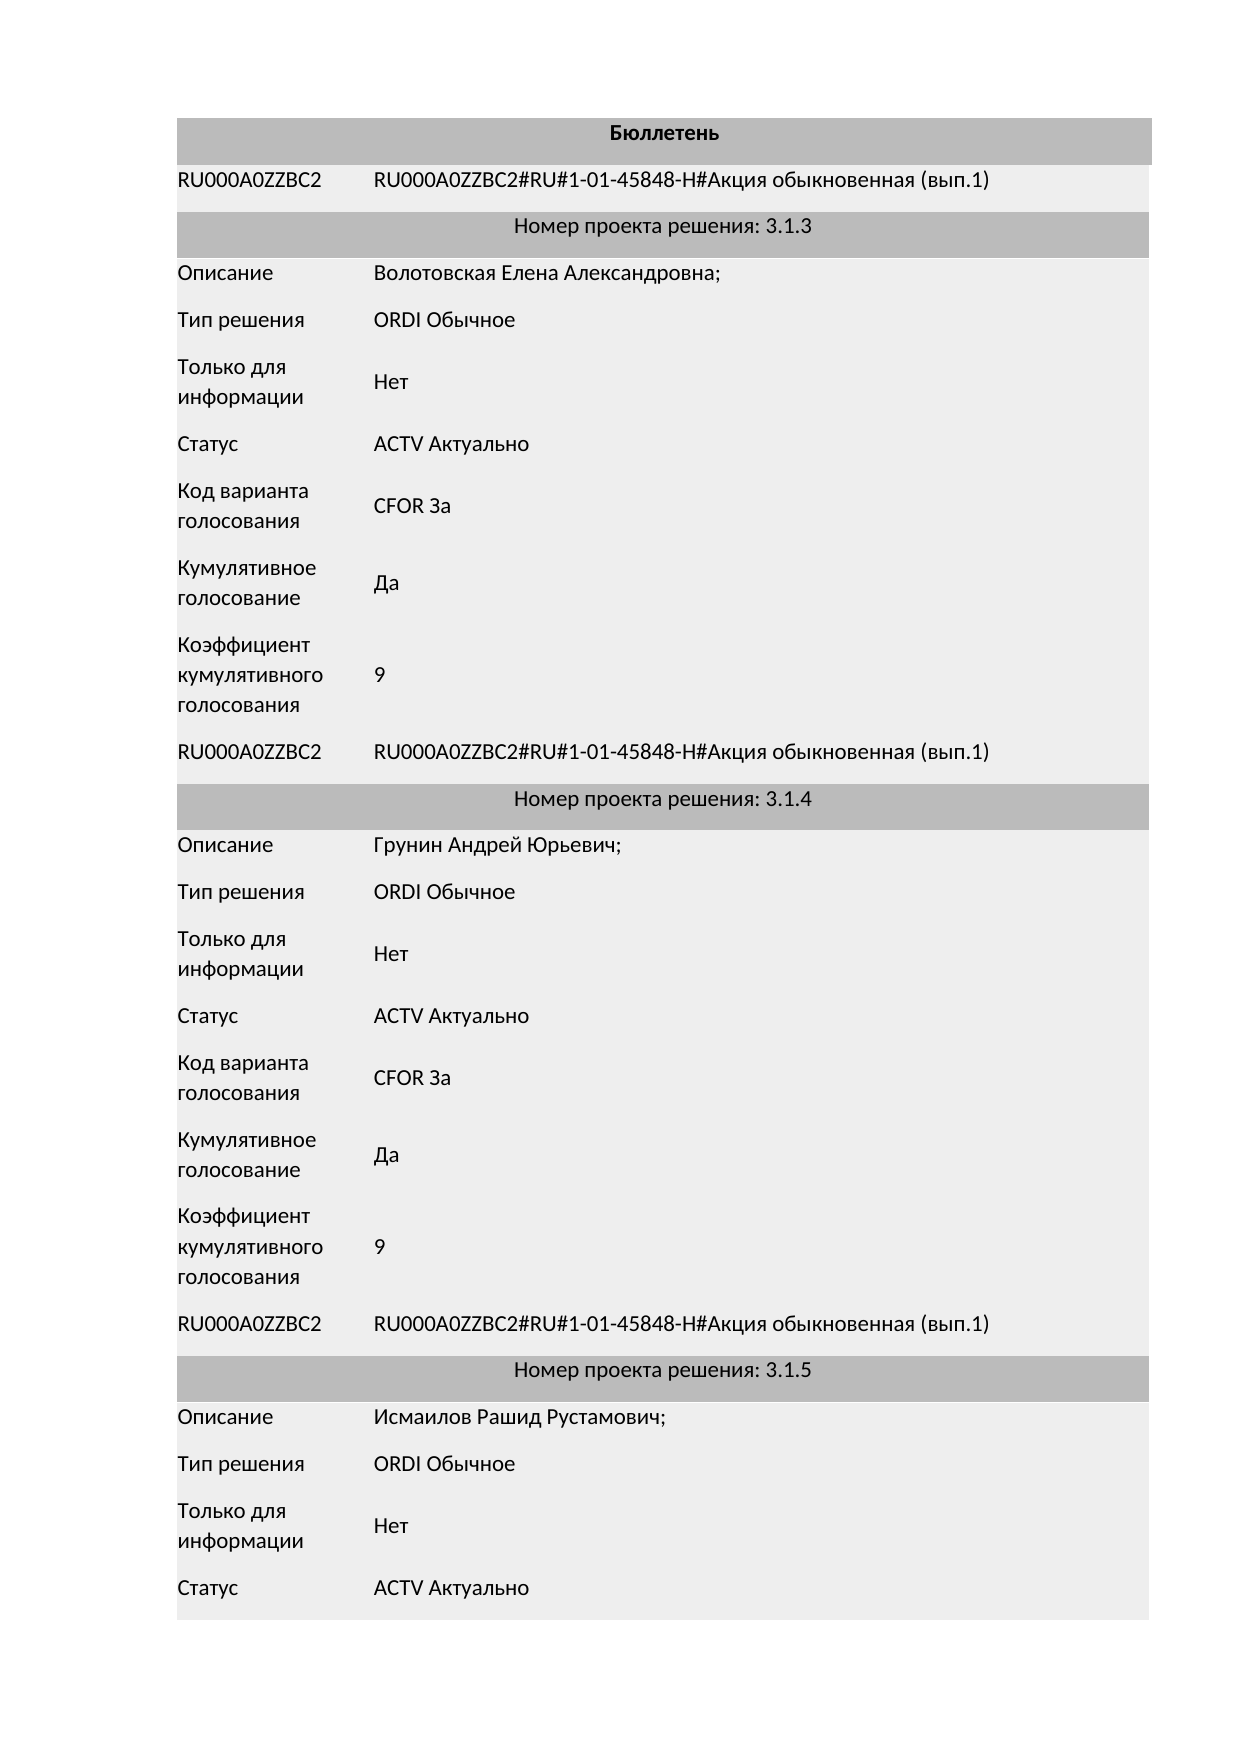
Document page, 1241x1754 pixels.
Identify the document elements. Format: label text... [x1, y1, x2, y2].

table_cell 9 [374, 1202, 1149, 1309]
table_cell Тип решения [177, 877, 374, 924]
table_cell Номер проекта решения: 3.1.4 [177, 784, 1149, 830]
table_cell Тип решения [177, 305, 374, 352]
table_cell Кумулятивное голосование [177, 1125, 374, 1202]
table_cell Статус [177, 1001, 374, 1048]
table_cell RU000A0ZZBC2 [177, 165, 374, 212]
table_cell Описание [177, 830, 374, 877]
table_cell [374, 1309, 1149, 1356]
table_cell Волотовская Елена Александровна; [374, 259, 1149, 305]
table_cell RU000A0ZZBC2 [177, 737, 374, 784]
table_cell Код варианта голосования [177, 1048, 374, 1125]
table_cell Описание [177, 259, 374, 305]
table_cell Только для информации [177, 352, 374, 429]
table_cell Номер проекта решения: 3.1.5 [177, 1356, 1149, 1402]
table_cell CFOR За [374, 1048, 1149, 1125]
table_cell Нет [374, 1496, 1149, 1573]
table_cell Тип решения [177, 1449, 374, 1496]
table_cell Коэффициент кумулятивного голосования [177, 630, 374, 737]
table_cell RU000A0ZZBC2#RU#1-01-45848-H#Акция обыкновенная (вып.1) [374, 165, 1149, 212]
table_cell RU000A0ZZBC2#RU#1-01-45848-H#Акция обыкновенная (вып.1) [374, 737, 1149, 784]
table_cell ACTV Актуально [374, 429, 1149, 476]
table_cell Только для информации [177, 1496, 374, 1573]
table_cell Нет [374, 924, 1149, 1001]
table_cell Кумулятивное голосование [177, 553, 374, 630]
table_cell Статус [177, 1573, 374, 1620]
table_cell RU000A0ZZBC2 [177, 1309, 374, 1356]
table_cell Да [374, 1125, 1149, 1202]
table_cell ORDI Обычное [374, 1449, 1149, 1496]
table_cell CFOR За [374, 476, 1149, 553]
table_cell Грунин Андрей Юрьевич; [374, 830, 1149, 877]
table_cell Коэффициент кумулятивного голосования [177, 1202, 374, 1309]
table_cell 9 [374, 630, 1149, 737]
table_cell ORDI Обычное [374, 305, 1149, 352]
table_header Бюллетень [177, 118, 1152, 165]
table_cell Нет [374, 352, 1149, 429]
table_cell Только для информации [177, 924, 374, 1001]
table_cell Статус [177, 429, 374, 476]
table_cell Номер проекта решения: 3.1.3 [177, 212, 1149, 258]
table_cell ACTV Актуально [374, 1001, 1149, 1048]
table_cell Код варианта голосования [177, 476, 374, 553]
table_cell Описание [177, 1403, 374, 1449]
table_cell Исмаилов Рашид Рустамович; [374, 1403, 1149, 1449]
table_cell Да [374, 553, 1149, 630]
table_cell ACTV Актуально [374, 1573, 1149, 1620]
table_cell ORDI Обычное [374, 877, 1149, 924]
